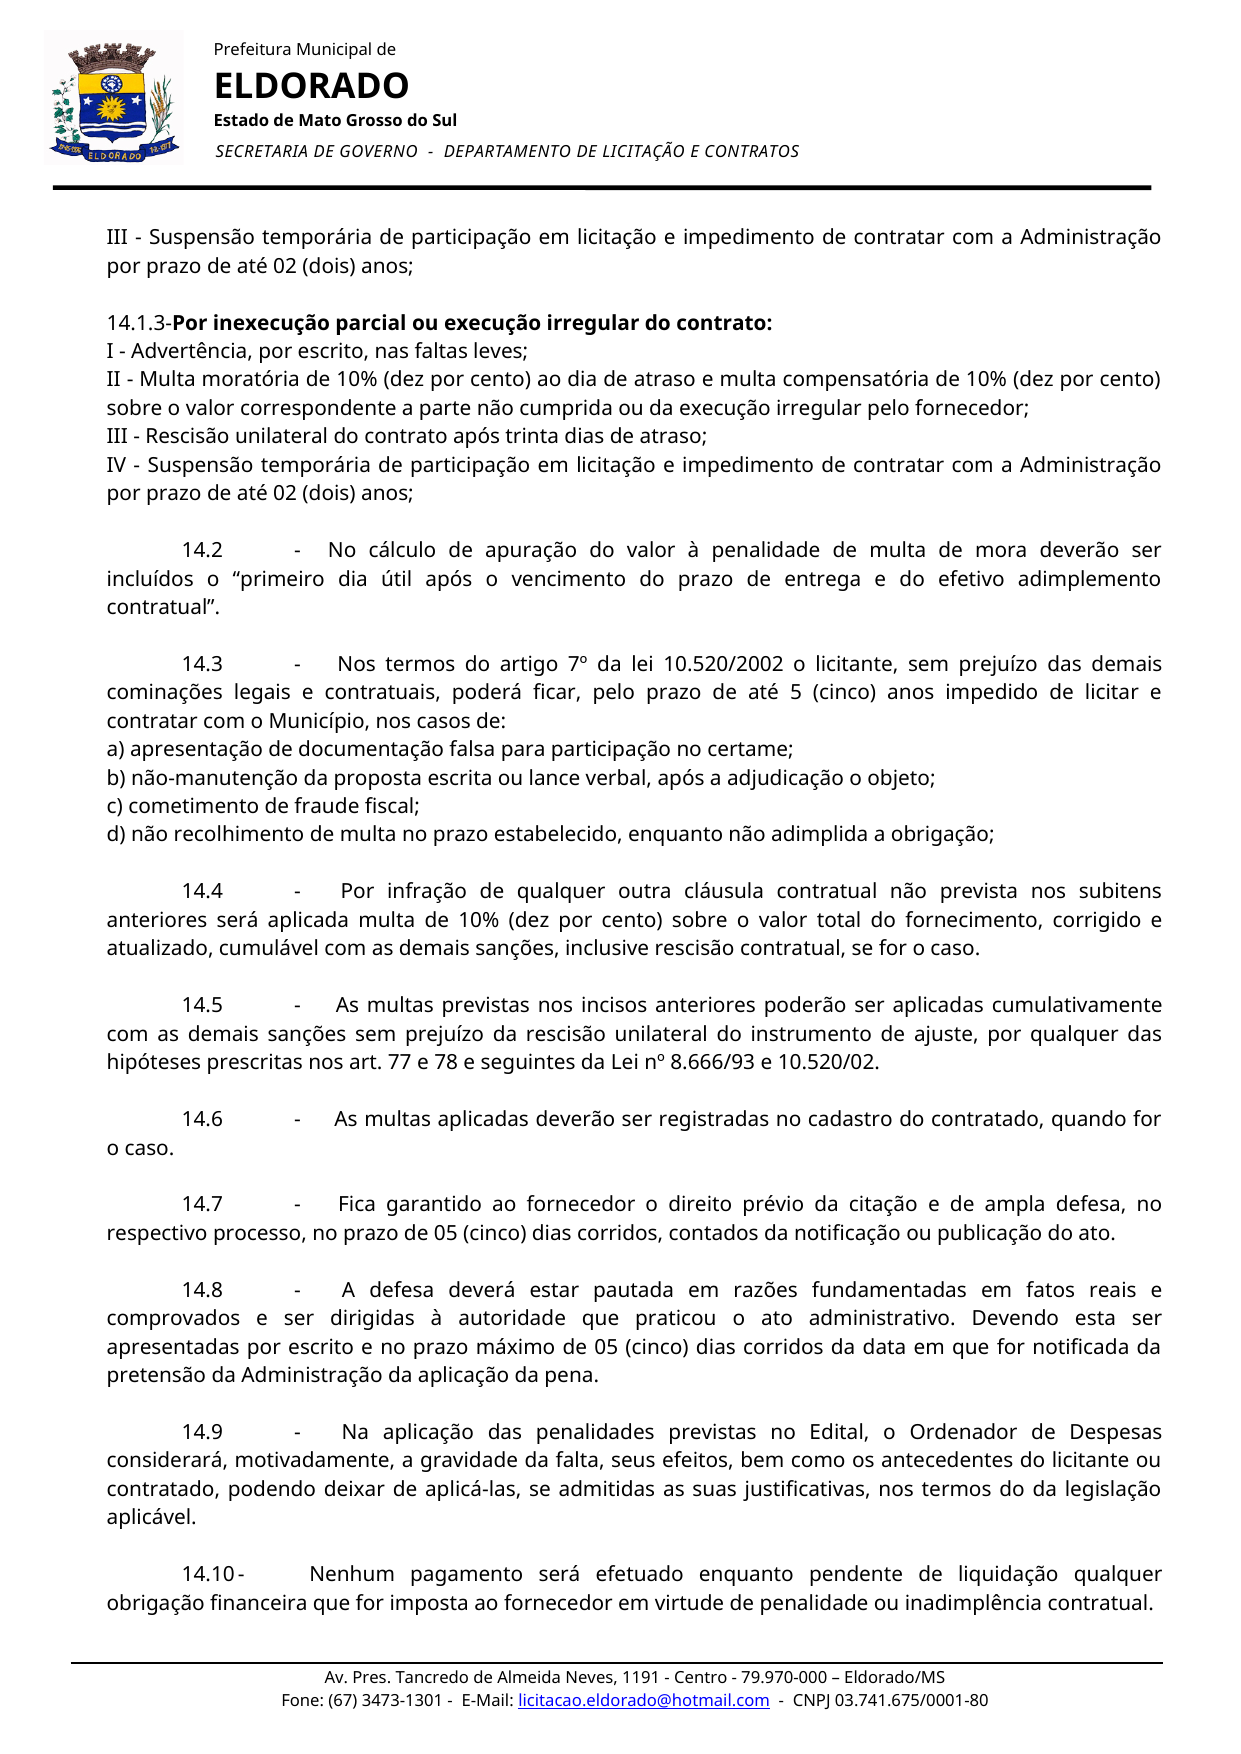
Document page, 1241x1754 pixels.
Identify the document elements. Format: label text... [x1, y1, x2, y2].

text 14.9 - Na aplicação das penalidades previstas no Edital, o Ordenador de Despesas considerará, motivadamente, a gravidade da falta, seus efeitos, bem como os antecedentes do licitante ou contratado, podendo deixar de aplicá-las, se admitidas as suas justificativas, nos termos do da legislação aplicável. [106, 1417, 1163, 1531]
text 14.8 - A defesa deverá estar pautada em razões fundamentadas em fatos reais e comprovados e ser dirigidas à autoridade que praticou o ato administrativo. Devendo esta ser apresentadas por escrito e no prazo máximo de 05 (cinco) dias corridos da data em que for notificada da pretensão da Administração da aplicação da pena. [106, 1275, 1163, 1389]
text 14.4 - Por infração de qualquer outra cláusula contratual não prevista nos subitens anteriores será aplicada multa de 10% (dez por cento) sobre o valor total do fornecimento, corrigido e atualizado, cumulável com as demais sanções, inclusive rescisão contratual, se for o caso. [106, 876, 1163, 962]
text III - Rescisão unilateral do contrato após trinta dias de atraso; [106, 421, 1163, 450]
text b) não-manutenção da proposta escrita ou lance verbal, após a adjudicação o objeto; [106, 763, 1163, 791]
text I - Advertência, por escrito, nas faltas leves; [106, 336, 1163, 364]
text d) não recolhimento de multa no prazo estabelecido, enquanto não adimplida a obrigação; [106, 819, 1163, 848]
text a) apresentação de documentação falsa para participação no certame; [106, 734, 1163, 763]
picture [43, 30, 184, 165]
text 14.5 - As multas previstas nos incisos anteriores poderão ser aplicadas cumulativamente com as demais sanções sem prejuízo da rescisão unilateral do instrumento de ajuste, por qualquer das hipóteses prescritas nos art. 77 e 78 e seguintes da Lei nº 8.666/93 e 10.520/02. [106, 991, 1163, 1076]
text 14.1.3-Por inexecução parcial ou execução irregular do contrato: [106, 308, 1163, 336]
text c) cometimento de fraude fiscal; [106, 791, 1163, 819]
text 14.6 - As multas aplicadas deverão ser registradas no cadastro do contratado, quando for o caso. [106, 1104, 1163, 1161]
text IV - Suspensão temporária de participação em licitação e impedimento de contratar com a Administração por prazo de até 02 (dois) anos; [106, 450, 1163, 507]
text 14.2 - No cálculo de apuração do valor à penalidade de multa de mora deverão ser incluídos o “primeiro dia útil após o vencimento do prazo de entrega e do efetivo adimplemento contratual”. [106, 535, 1163, 621]
text 14.3 - Nos termos do artigo 7º da lei 10.520/2002 o licitante, sem prejuízo das demais cominações legais e contratuais, poderá ficar, pelo prazo de até 5 (cinco) anos impedido de licitar e contratar com o Município, nos casos de: [106, 649, 1163, 734]
text 14.7 - Fica garantido ao fornecedor o direito prévio da citação e de ampla defesa, no respectivo processo, no prazo de 05 (cinco) dias corridos, contados da notificação ou publicação do ato. [106, 1189, 1163, 1246]
text II - Multa moratória de 10% (dez por cento) ao dia de atraso e multa compensatória de 10% (dez por cento) sobre o valor correspondente a parte não cumprida ou da execução irregular pelo fornecedor; [106, 364, 1163, 421]
text 14.10 - Nenhum pagamento será efetuado enquanto pendente de liquidação qualquer obrigação financeira que for imposta ao fornecedor em virtude de penalidade ou inadimplência contratual. [106, 1559, 1163, 1616]
text III - Suspensão temporária de participação em licitação e impedimento de contratar com a Administração por prazo de até 02 (dois) anos; [106, 222, 1163, 279]
